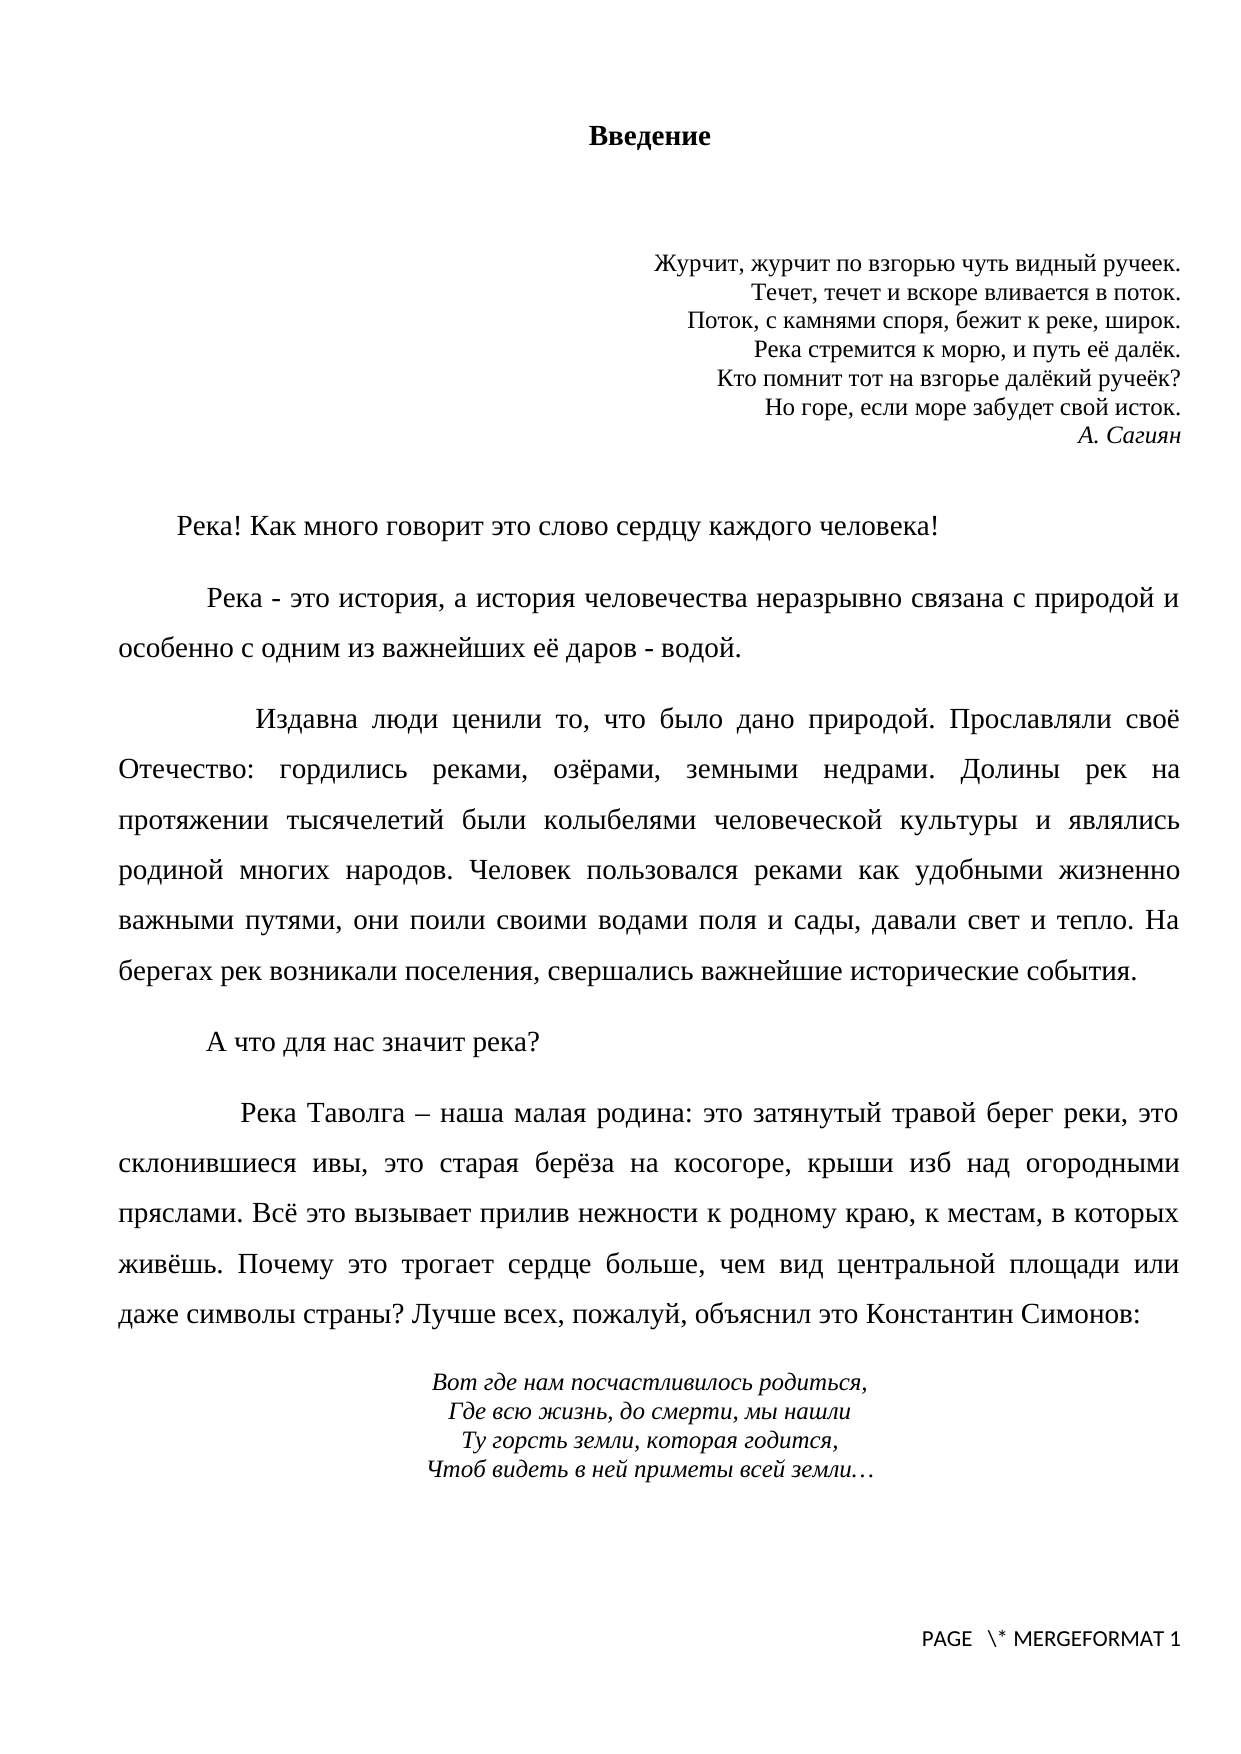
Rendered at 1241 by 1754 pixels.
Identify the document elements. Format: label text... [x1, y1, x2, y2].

text Издавна люди ценили то, что было дано природой. Прославляли своё Отечество: гордились реками, озёрами, земными недрами. Долины рек на протяжении тысячелетий были колыбелями человеческой культуры и являлись родиной многих народов. Человек пользовался реками как удобными жизненно важными путями, они поили своими водами поля и сады, давали свет и тепло. На берегах рек возникали поселения, свершались важнейшие исторические события. [118, 701, 1181, 986]
text Течет, течет и вскоре вливается в поток. [118, 277, 1181, 305]
text Река! Как много говорит это слово сердцу каждого человека! [118, 508, 1181, 542]
text Вот где нам посчастливилось родиться, [118, 1367, 1181, 1396]
text Введение [118, 118, 1181, 152]
text Но горе, если море забудет свой исток. [118, 392, 1181, 420]
text Река Таволга – наша малая родина: это затянутый травой берег реки, это склонившиеся ивы, это старая берёза на косогоре, крыши изб над огородными пряслами. Всё это вызывает прилив нежности к родному краю, к местам, в которых живёшь. Почему это трогает сердце больше, чем вид центральной площади или даже символы страны? Лучше всех, пожалуй, объяснил это Константин Симонов: [118, 1095, 1181, 1330]
text Ту горсть земли, которая годится, [118, 1425, 1181, 1454]
text А что для нас значит река? [118, 1024, 1181, 1057]
text Кто помнит тот на взгорье далёкий ручеёк? [118, 363, 1181, 392]
text Где всю жизнь, до смерти, мы нашли [118, 1396, 1181, 1425]
text Журчит, журчит по взгорью чуть видный ручеек. [118, 248, 1181, 277]
text Поток, с камнями споря, бежит к реке, широк. [118, 305, 1181, 334]
text А. Сагиян [118, 420, 1181, 449]
text Река стремится к морю, и путь её далёк. [118, 334, 1181, 363]
text Река - это история, а история человечества неразрывно связана с природой и особенно с одним из важнейших её даров - водой. [118, 580, 1181, 663]
text Чтоб видеть в ней приметы всей земли… [118, 1454, 1181, 1482]
